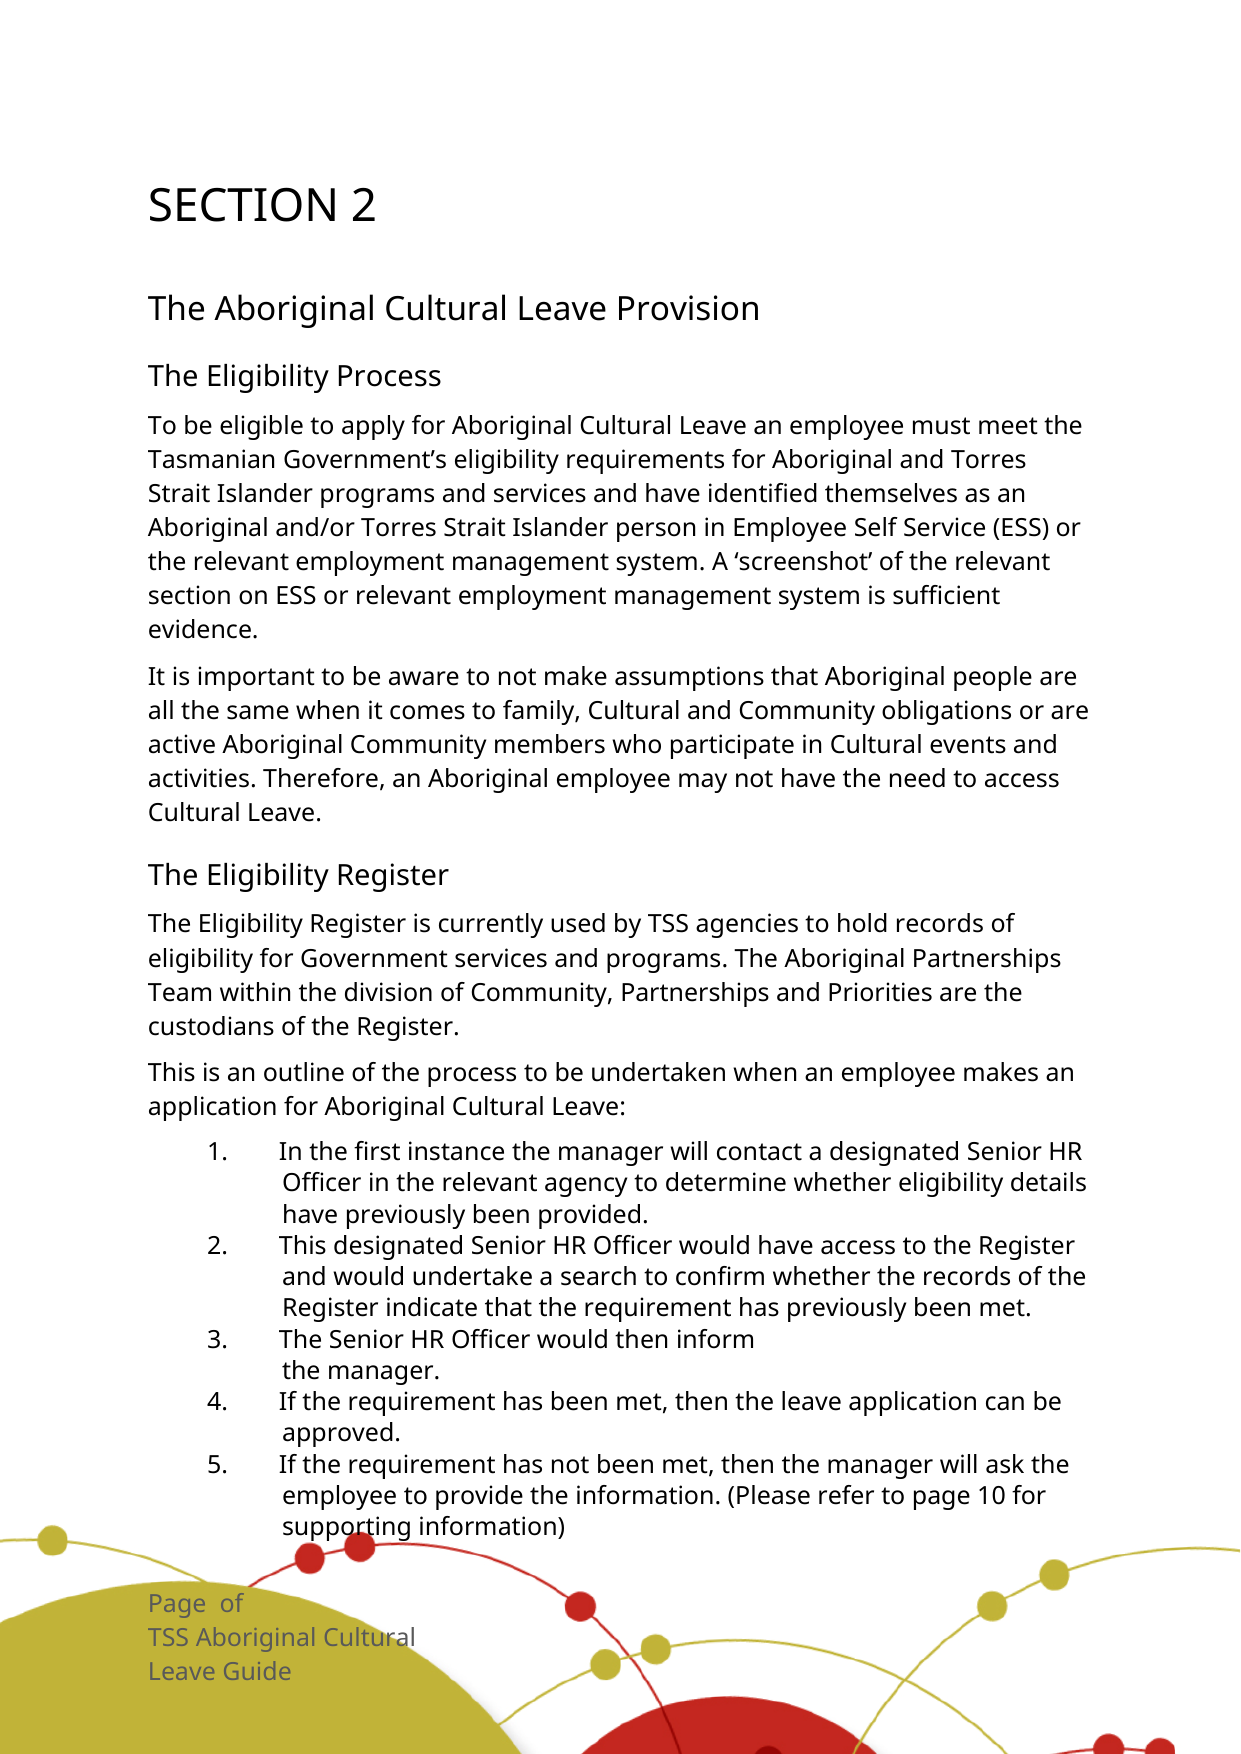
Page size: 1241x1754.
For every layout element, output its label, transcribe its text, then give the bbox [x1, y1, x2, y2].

subtitle The Eligibility Register [148, 854, 1092, 894]
list If the requirement has not been met, then the manager will ask the employee to provide the information. (Please refer to page 10 for supporting information) [207, 1448, 1092, 1542]
subtitle The Eligibility Process [148, 356, 1092, 395]
text This is an outline of the process to be undertaken when an employee makes an application for Aboriginal Cultural Leave: [148, 1055, 1092, 1123]
list In the first instance the manager will contact a designated Senior HR Officer in the relevant agency to determine whether eligibility details have previously been provided. [207, 1136, 1092, 1229]
text The Eligibility Register is currently used by TSS agencies to hold records of eligibility for Government services and programs. The Aboriginal Partnerships Team within the division of Community, Partnerships and Priorities are the custodians of the Register. [148, 906, 1092, 1042]
text To be eligible to apply for Aboriginal Cultural Leave an employee must meet the Tasmanian Government’s eligibility requirements for Aboriginal and Torres Strait Islander programs and services and have identified themselves as an Aboriginal and/or Torres Strait Islander person in Employee Self Service (ESS) or the relevant employment management system. A ‘screenshot’ of the relevant section on ESS or relevant employment management system is sufficient evidence. [148, 408, 1092, 646]
list If the requirement has been met, then the leave application can be approved. [207, 1386, 1092, 1448]
text It is important to be aware to not make assumptions that Aboriginal people are all the same when it comes to family, Cultural and Community obligations or are active Aboriginal Community members who participate in Cultural events and activities. Therefore, an Aboriginal employee may not have the need to access Cultural Leave. [148, 659, 1092, 829]
picture [0, 1433, 1241, 1754]
subtitle SECTION 2 [148, 173, 1092, 235]
list The Senior HR Officer would then inform the manager. [207, 1323, 1092, 1386]
list This designated Senior HR Officer would have access to the Register and would undertake a search to confirm whether the records of the Register indicate that the requirement has previously been met. [207, 1229, 1092, 1323]
subtitle The Aboriginal Cultural Leave Provision [148, 285, 1092, 331]
